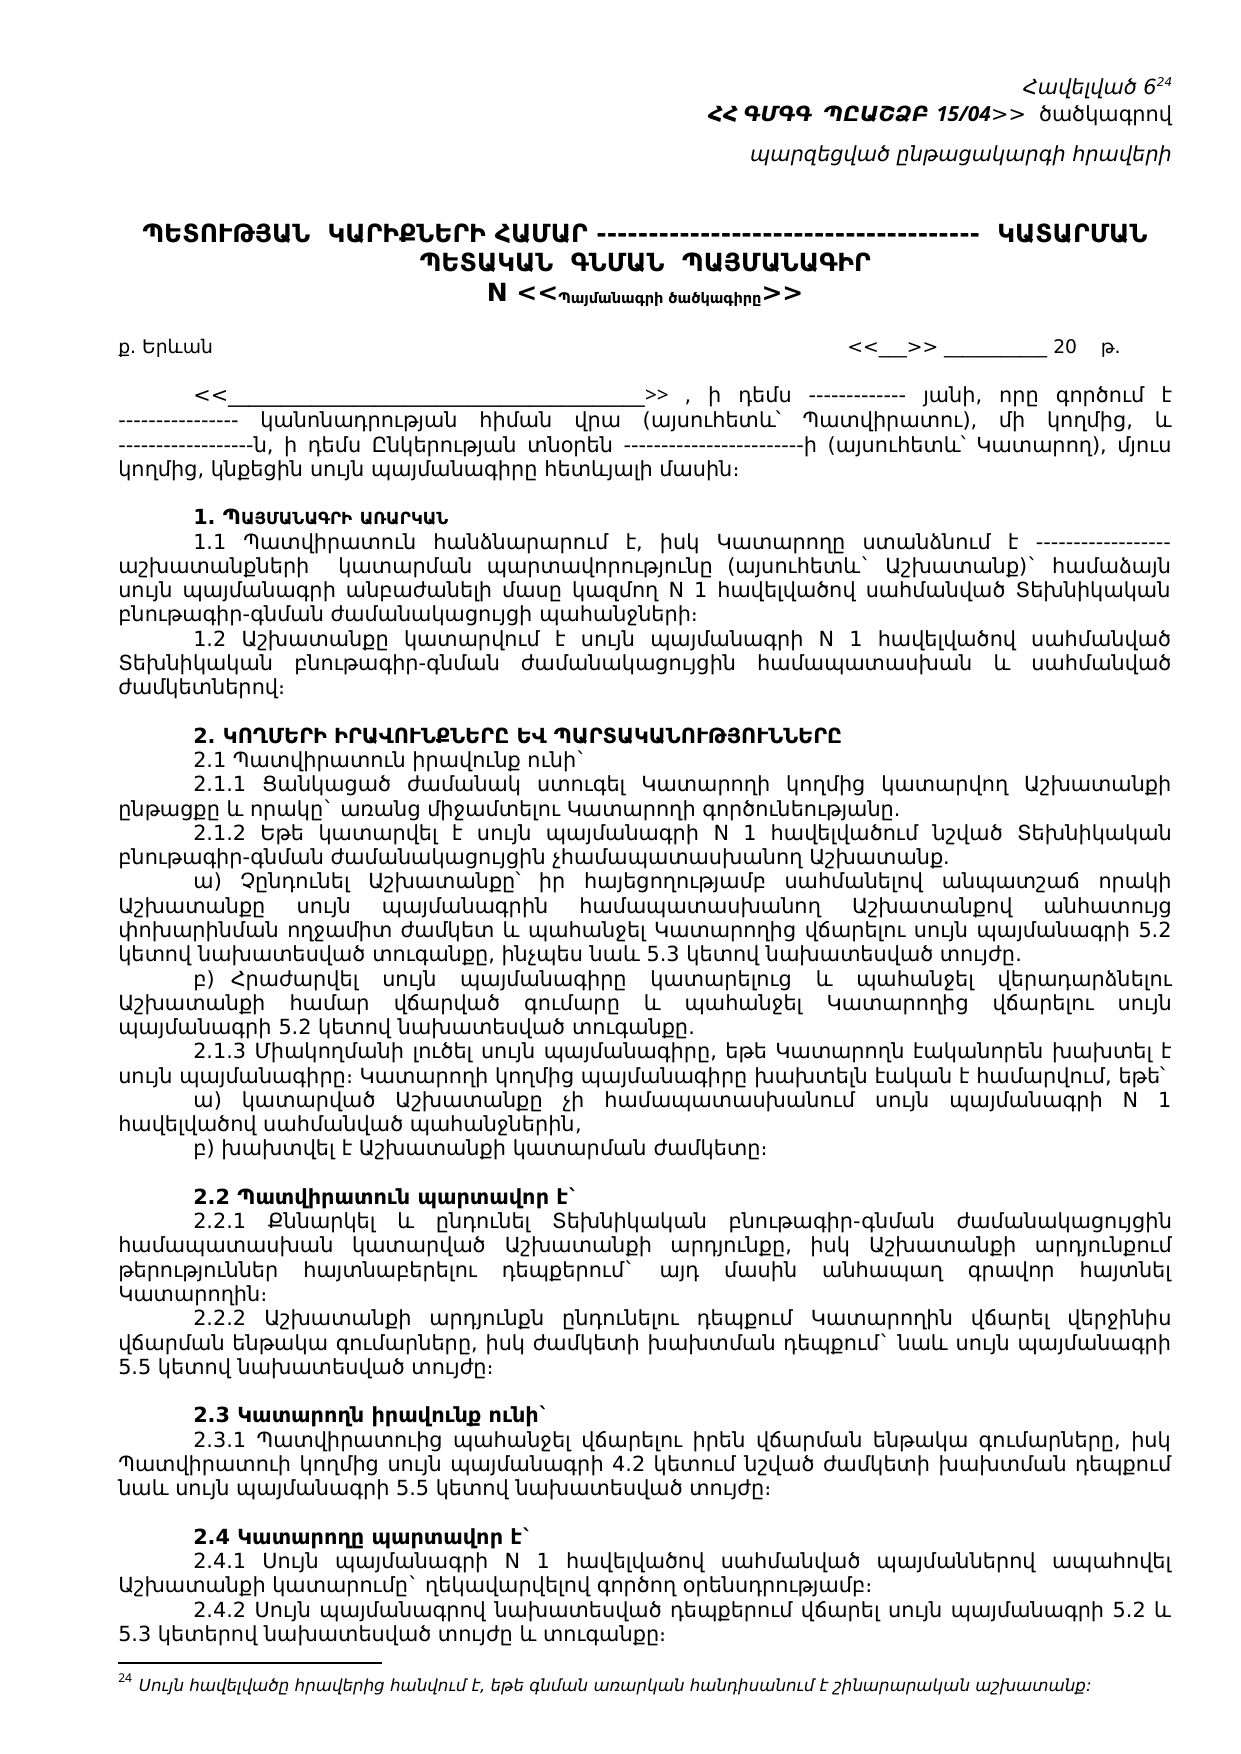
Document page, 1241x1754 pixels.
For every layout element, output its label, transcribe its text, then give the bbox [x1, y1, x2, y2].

text 2.1.1 Ցանկացած ժամանակ ստուգել Կատարողի կողմից կատարվող Աշխատանքի ընթացքը և որակը` առանց միջամտելու Կատարողի գործունեությանը. [118, 772, 1172, 821]
text 2.3.1 Պատվիրատուից պահանջել վճարելու իրեն վճարման ենթակա գումարները, իսկ Պատվիրատուի կողմից սույն պայմանագրի 4.2 կետում նշված ժամկետի խախտման դեպքում նաև սույն պայմանագրի 5.5 կետով նախատեսված տույժը։ [118, 1428, 1172, 1501]
text 2.4.1 Սույն պայմանագրի N 1 հավելվածով սահմանված պայմաններով ապահովել Աշխատանքի կատարումը` ղեկավարվելով գործող օրենսդրությամբ։ [118, 1549, 1172, 1598]
text բ) Հրաժարվել սույն պայմանագիրը կատարելուց և պահանջել վերադարձնելու Աշխատանքի համար վճարված գումարը և պահանջել Կատարողից վճարելու սույն պայմանագրի 5.2 կետով նախատեսված տուգանքը. [118, 967, 1172, 1039]
text ՊԵՏԱԿԱՆ ԳՆՄԱՆ ՊԱՅՄԱՆԱԳԻՐ [103, 249, 1172, 278]
text 2.1.2 Եթե կատարվել է սույն պայմանագրի N 1 հավելվածում նշված Տեխնիկական բնութագիր-գնման ժամանակացույցին չհամապատասխանող Աշխատանք. [118, 821, 1172, 869]
text N <<Պայմանագրի ծածկագիրը>> [103, 278, 1172, 307]
text Հավելված 6 [118, 75, 1172, 99]
text 2.4 Կատարողը պարտավոր է` [118, 1525, 1172, 1549]
text պարզեցված ընթացակարգի հրավերի [118, 142, 1172, 166]
text ա) կատարված Աշխատանքը չի համապատասխանում սույն պայմանագրի N 1 հավելվածով սահմանված պահանջներին, [118, 1088, 1172, 1136]
text բ) խախտվել է Աշխատանքի կատարման ժամկետը։ [118, 1136, 1172, 1161]
text ք. Երևան <<___>> ___________ 20 թ. [118, 336, 1172, 358]
text ՀՀ ԳՄԳԳ ՊԸԱՇՁԲ 15/04>> ծածկագրով [118, 99, 1172, 128]
text 1.2 Աշխատանքը կատարվում է սույն պայմանագրի N 1 հավելվածով սահմանված Տեխնիկական բնութագիր-գնման ժամանակացույցին համապատասխան և սահմանված ժամկետներով։ [118, 627, 1172, 699]
text 2. ԿՈՂՄԵՐԻ ԻՐԱՎՈՒՆՔՆԵՐԸ ԵՎ ՊԱՐՏԱԿԱՆՈՒԹՅՈՒՆՆԵՐԸ [118, 724, 1172, 748]
text 2.1 Պատվիրատուն իրավունք ունի` [118, 748, 1172, 772]
text 2.3 Կատարողն իրավունք ունի` [118, 1403, 1172, 1428]
text 2.2.1 Քննարկել և ընդունել Տեխնիկական բնութագիր-գնման ժամանակացույցին համապատասխան կատարված Աշխատանքի արդյունքը, իսկ Աշխատանքի արդյունքում թերություններ հայտնաբերելու դեպքերում` այդ մասին անհապաղ գրավոր հայտնել Կատարողին։ [118, 1209, 1172, 1306]
text 1.1 Պատվիրատուն հանձնարարում է, իսկ Կատարողը ստանձնում է ------------------ աշխատանքների կատարման պարտավորությունը (այսուհետև` Աշխատանք)` համաձայն սույն պայմանագրի անբաժանելի մասը կազմող N 1 հավելվածով սահմանված Տեխնիկական բնութագիր-գնման ժամանակացույցի պահանջների։ [118, 530, 1172, 627]
text 2.2.2 Աշխատանքի արդյունքն ընդունելու դեպքում Կատարողին վճարել վերջինիս վճարման ենթակա գումարները, իսկ ժամկետի խախտման դեպքում` նաև սույն պայմանագրի 5.5 կետով նախատեսված տույժը։ [118, 1306, 1172, 1379]
text ա) Չընդունել Աշխատանքը՝ իր հայեցողությամբ սահմանելով անպատշաճ որակի Աշխատանքը սույն պայմանագրին համապատասխանող Աշխատանքով անհատույց փոխարինման ողջամիտ ժամկետ և պահանջել Կատարողից վճարելու սույն պայմանագրի 5.2 կետով նախատեսված տուգանքը, ինչպես նաև 5.3 կետով նախատեսված տույժը. [118, 869, 1172, 967]
text <<________________________________________>> , ի դեմս ------------- յանի, որը գործում է ---------------- կանոնադրության հիման վրա (այսուհետև՝ Պատվիրատու), մի կողմից, և ------------------ն, ի դեմս Ընկերության տնօրեն ------------------------ի (այսուհետև՝ Կատարող), մյուս կողմից, կնքեցին սույն պայմանագիրը հետևյալի մասին։ [118, 380, 1172, 481]
text 2.2 Պատվիրատուն պարտավոր է` [118, 1185, 1172, 1209]
text 2.1.3 Միակողմանի լուծել սույն պայմանագիրը, եթե Կատարողն էականորեն խախտել է սույն պայմանագիրը։ Կատարողի կողմից պայմանագիրը խախտելն էական է համարվում, եթե՝ [118, 1039, 1172, 1088]
text ՊԵՏՈՒԹՅԱՆ ԿԱՐԻՔՆԵՐԻ ՀԱՄԱՐ ------------------------------------- ԿԱՏԱՐՄԱՆ [103, 219, 1172, 249]
text 1. Պայմանագրի առարկան [118, 505, 1172, 530]
text 2.4.2 Սույն պայմանագրով նախատեսված դեպքերում վճարել սույն պայմանագրի 5.2 և 5.3 կետերով նախատեսված տույժը և տուգանքը։ [118, 1598, 1172, 1646]
